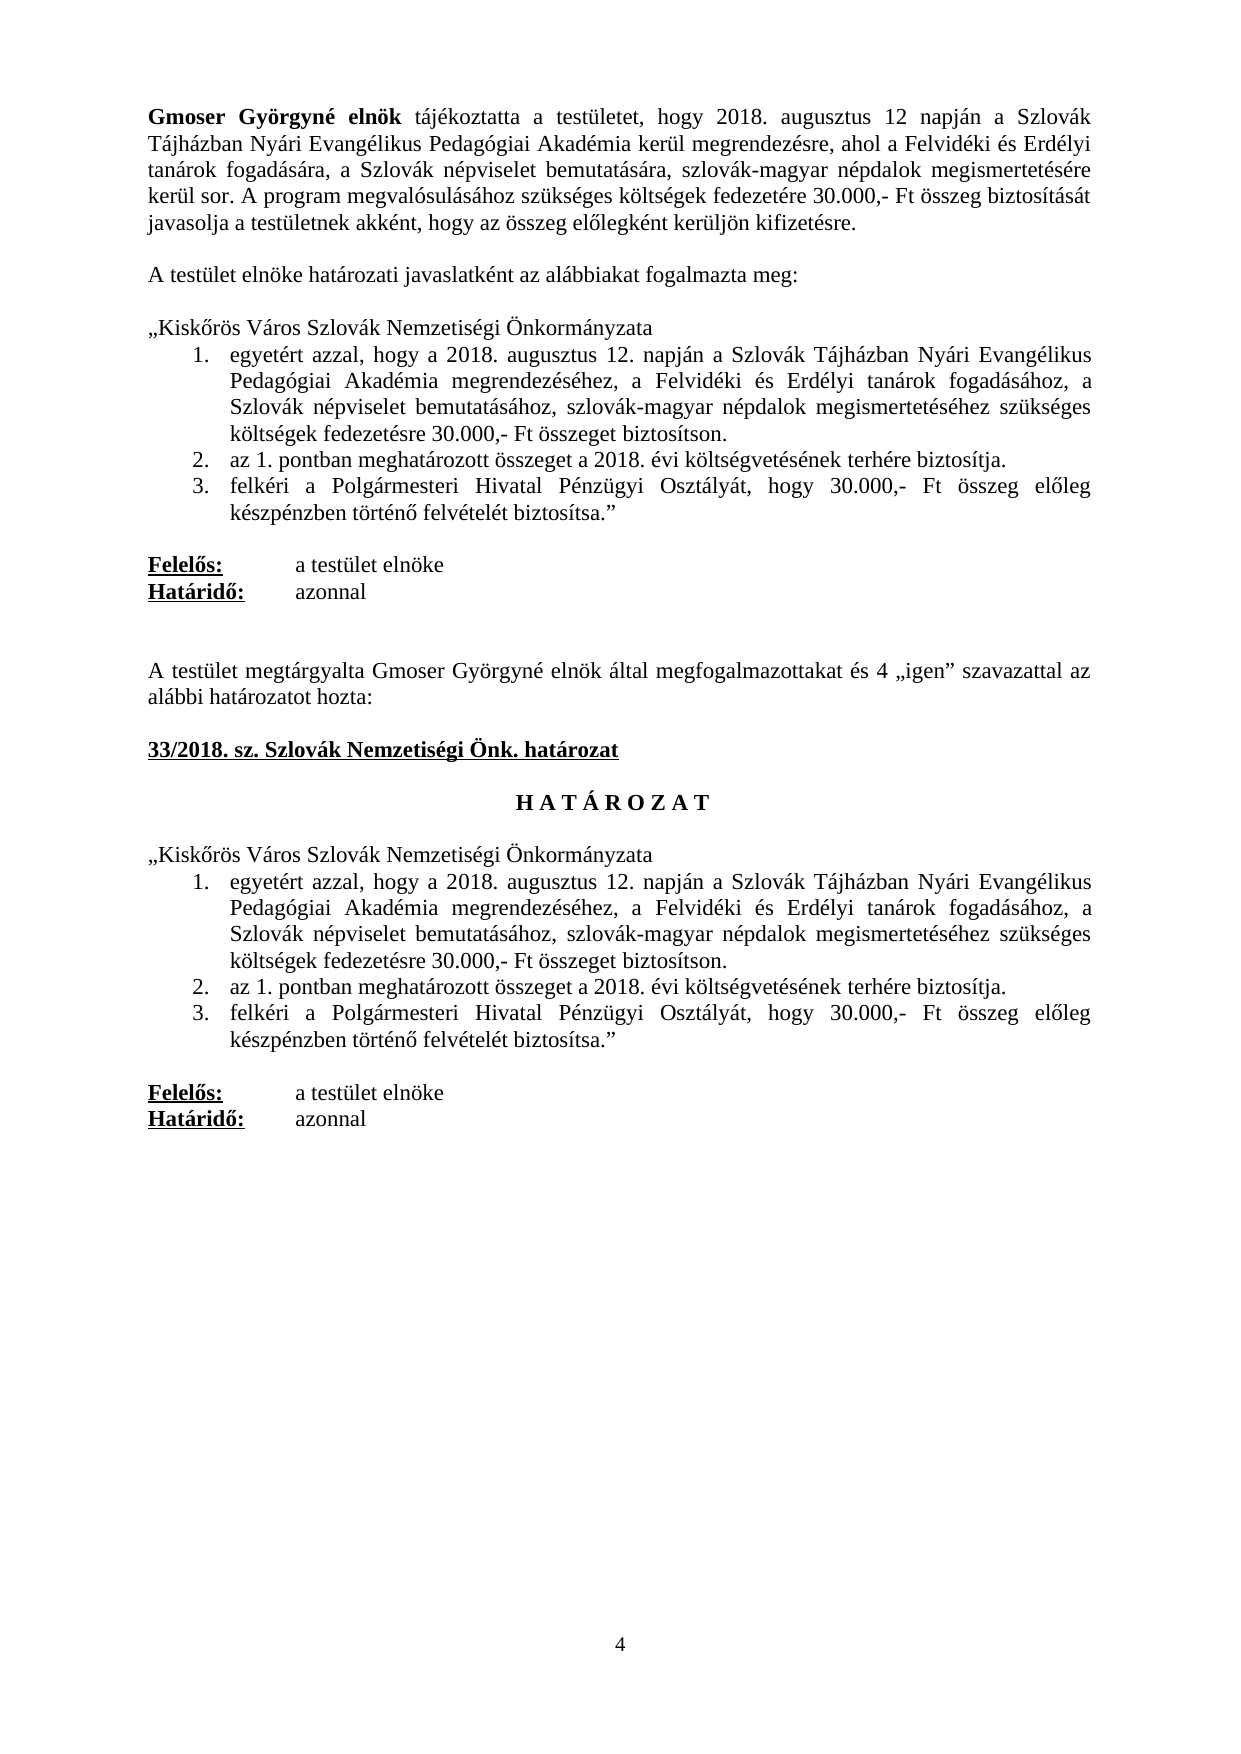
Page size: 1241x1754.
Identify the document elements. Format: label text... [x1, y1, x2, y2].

text A testület megtárgyalta Gmoser Györgyné elnök által megfogalmazottakat és 4 „igen” szavazattal az alábbi határozatot hozta: [148, 657, 1093, 709]
text Felelős: a testület elnöke [148, 551, 1093, 578]
text Határidő: azonnal [148, 1105, 1093, 1131]
text A testület elnöke határozati javaslatként az alábbiakat fogalmazta meg: [148, 262, 1077, 288]
list az 1. pontban meghatározott összeget a 2018. évi költségvetésének terhére biztosítja. [192, 973, 1077, 999]
text Határidő: azonnal [148, 578, 1093, 604]
text „Kiskőrös Város Szlovák Nemzetiségi Önkormányzata [148, 314, 1077, 341]
list felkéri a Polgármesteri Hivatal Pénzügyi Osztályát, hogy 30.000,- Ft összeg előleg készpénzben történő felvételét biztosítsa.” [192, 472, 1093, 525]
list az 1. pontban meghatározott összeget a 2018. évi költségvetésének terhére biztosítja. [192, 446, 1077, 472]
text Gmoser Györgyné elnök tájékoztatta a testületet, hogy 2018. augusztus 12 napján a Szlovák Tájházban Nyári Evangélikus Pedagógiai Akadémia kerül megrendezésre, ahol a Felvidéki és Erdélyi tanárok fogadására, a Szlovák népviselet bemutatására, szlovák-magyar népdalok megismertetésére kerül sor. A program megvalósulásához szükséges költségek fedezetére 30.000,- Ft összeg biztosítását javasolja a testületnek akként, hogy az összeg előlegként kerüljön kifizetésre. [148, 103, 1093, 235]
text Felelős: a testület elnöke [148, 1078, 1093, 1105]
list felkéri a Polgármesteri Hivatal Pénzügyi Osztályát, hogy 30.000,- Ft összeg előleg készpénzben történő felvételét biztosítsa.” [192, 999, 1093, 1052]
list egyetért azzal, hogy a 2018. augusztus 12. napján a Szlovák Tájházban Nyári Evangélikus Pedagógiai Akadémia megrendezéséhez, a Felvidéki és Erdélyi tanárok fogadásához, a Szlovák népviselet bemutatásához, szlovák-magyar népdalok megismertetéséhez szükséges költségek fedezetésre 30.000,- Ft összeget biztosítson. [192, 341, 1093, 446]
text H A T Á R O Z A T [148, 789, 1077, 815]
text „Kiskőrös Város Szlovák Nemzetiségi Önkormányzata [148, 841, 1077, 868]
text 33/2018. sz. Szlovák Nemzetiségi Önk. határozat [148, 736, 1077, 762]
list egyetért azzal, hogy a 2018. augusztus 12. napján a Szlovák Tájházban Nyári Evangélikus Pedagógiai Akadémia megrendezéséhez, a Felvidéki és Erdélyi tanárok fogadásához, a Szlovák népviselet bemutatásához, szlovák-magyar népdalok megismertetéséhez szükséges költségek fedezetésre 30.000,- Ft összeget biztosítson. [192, 868, 1093, 973]
